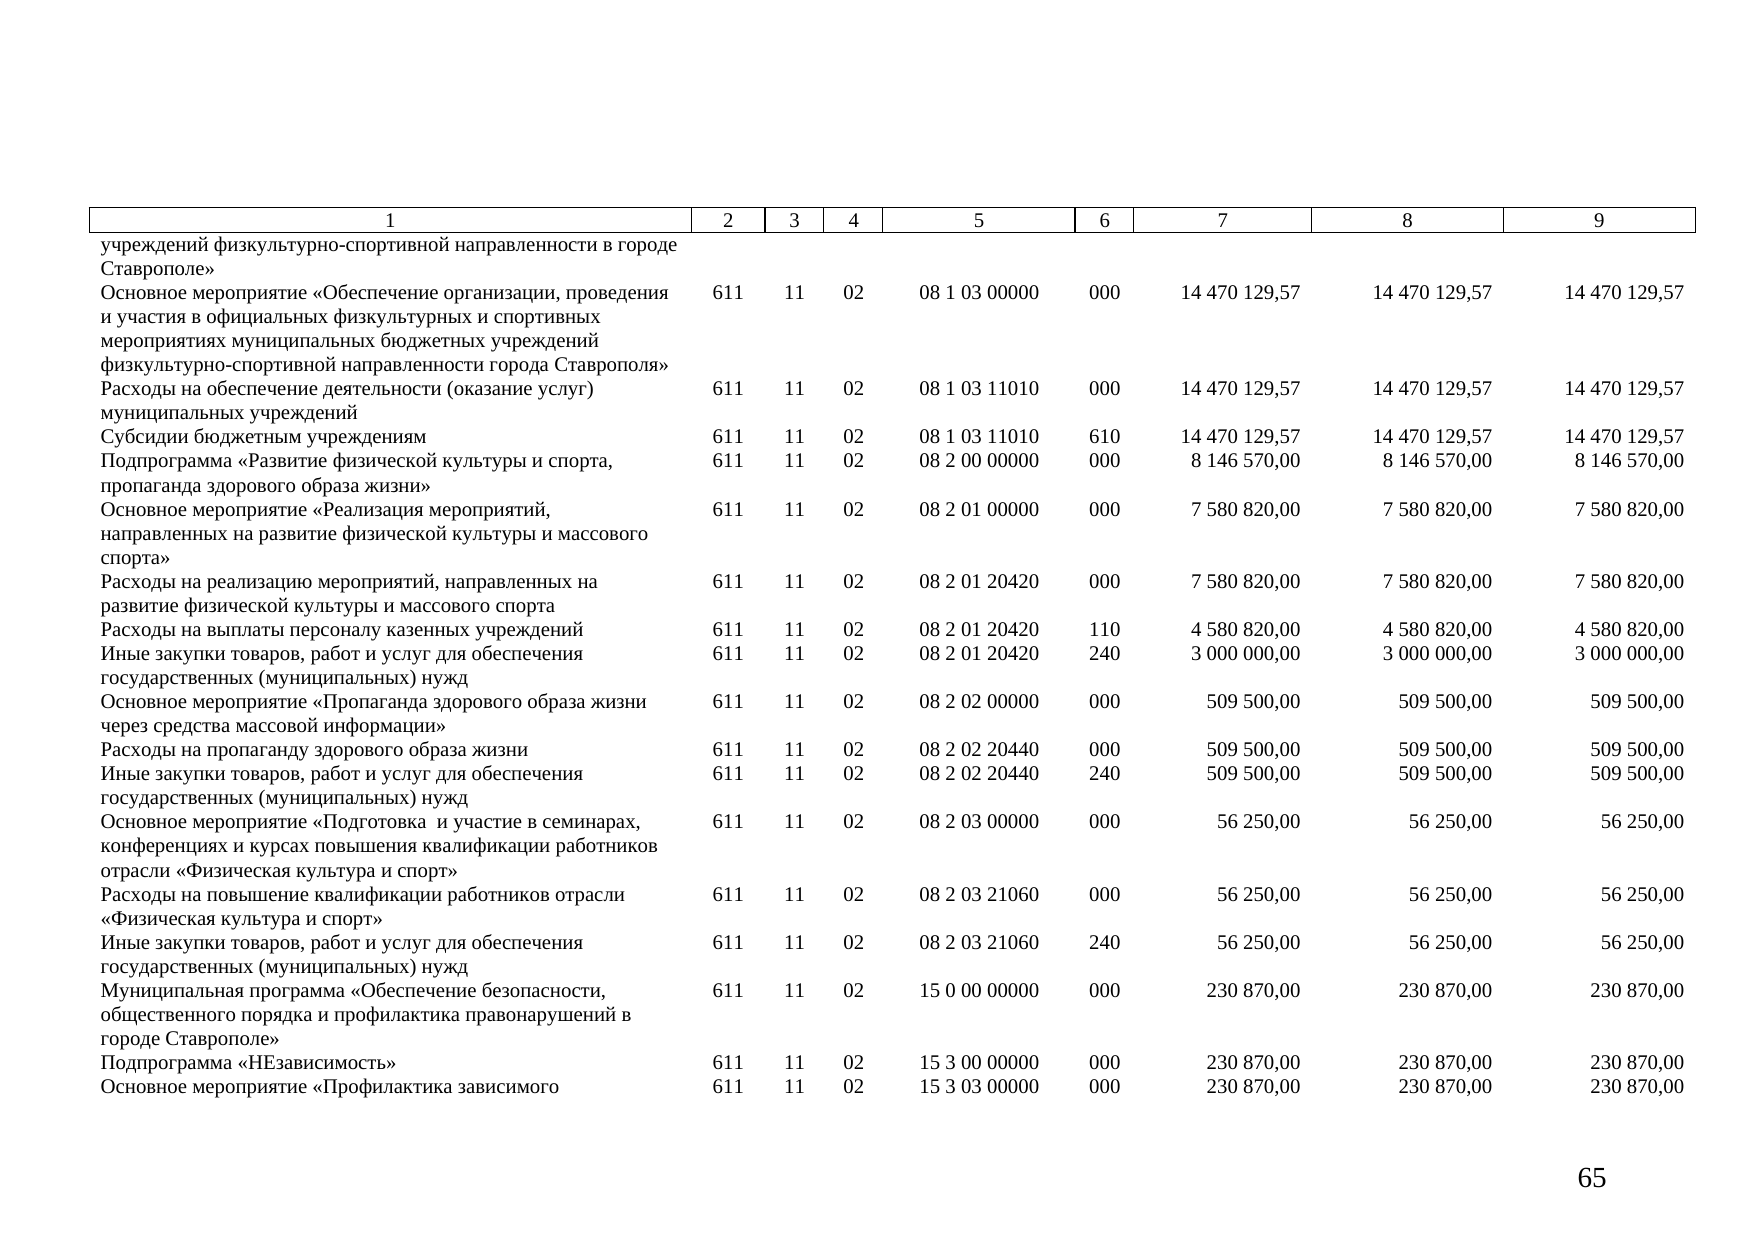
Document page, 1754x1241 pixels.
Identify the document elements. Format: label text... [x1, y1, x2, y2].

table_header 3 [766, 208, 823, 232]
table_header 6 [1076, 208, 1133, 232]
table_header 9 [1504, 208, 1695, 232]
table_header 1 [90, 208, 691, 232]
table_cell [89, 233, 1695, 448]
table_header 7 [1134, 208, 1311, 232]
table_header 2 [692, 208, 764, 232]
table_header 8 [1312, 208, 1503, 232]
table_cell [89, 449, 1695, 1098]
table_header 4 [824, 208, 882, 232]
table_header 5 [883, 208, 1074, 232]
